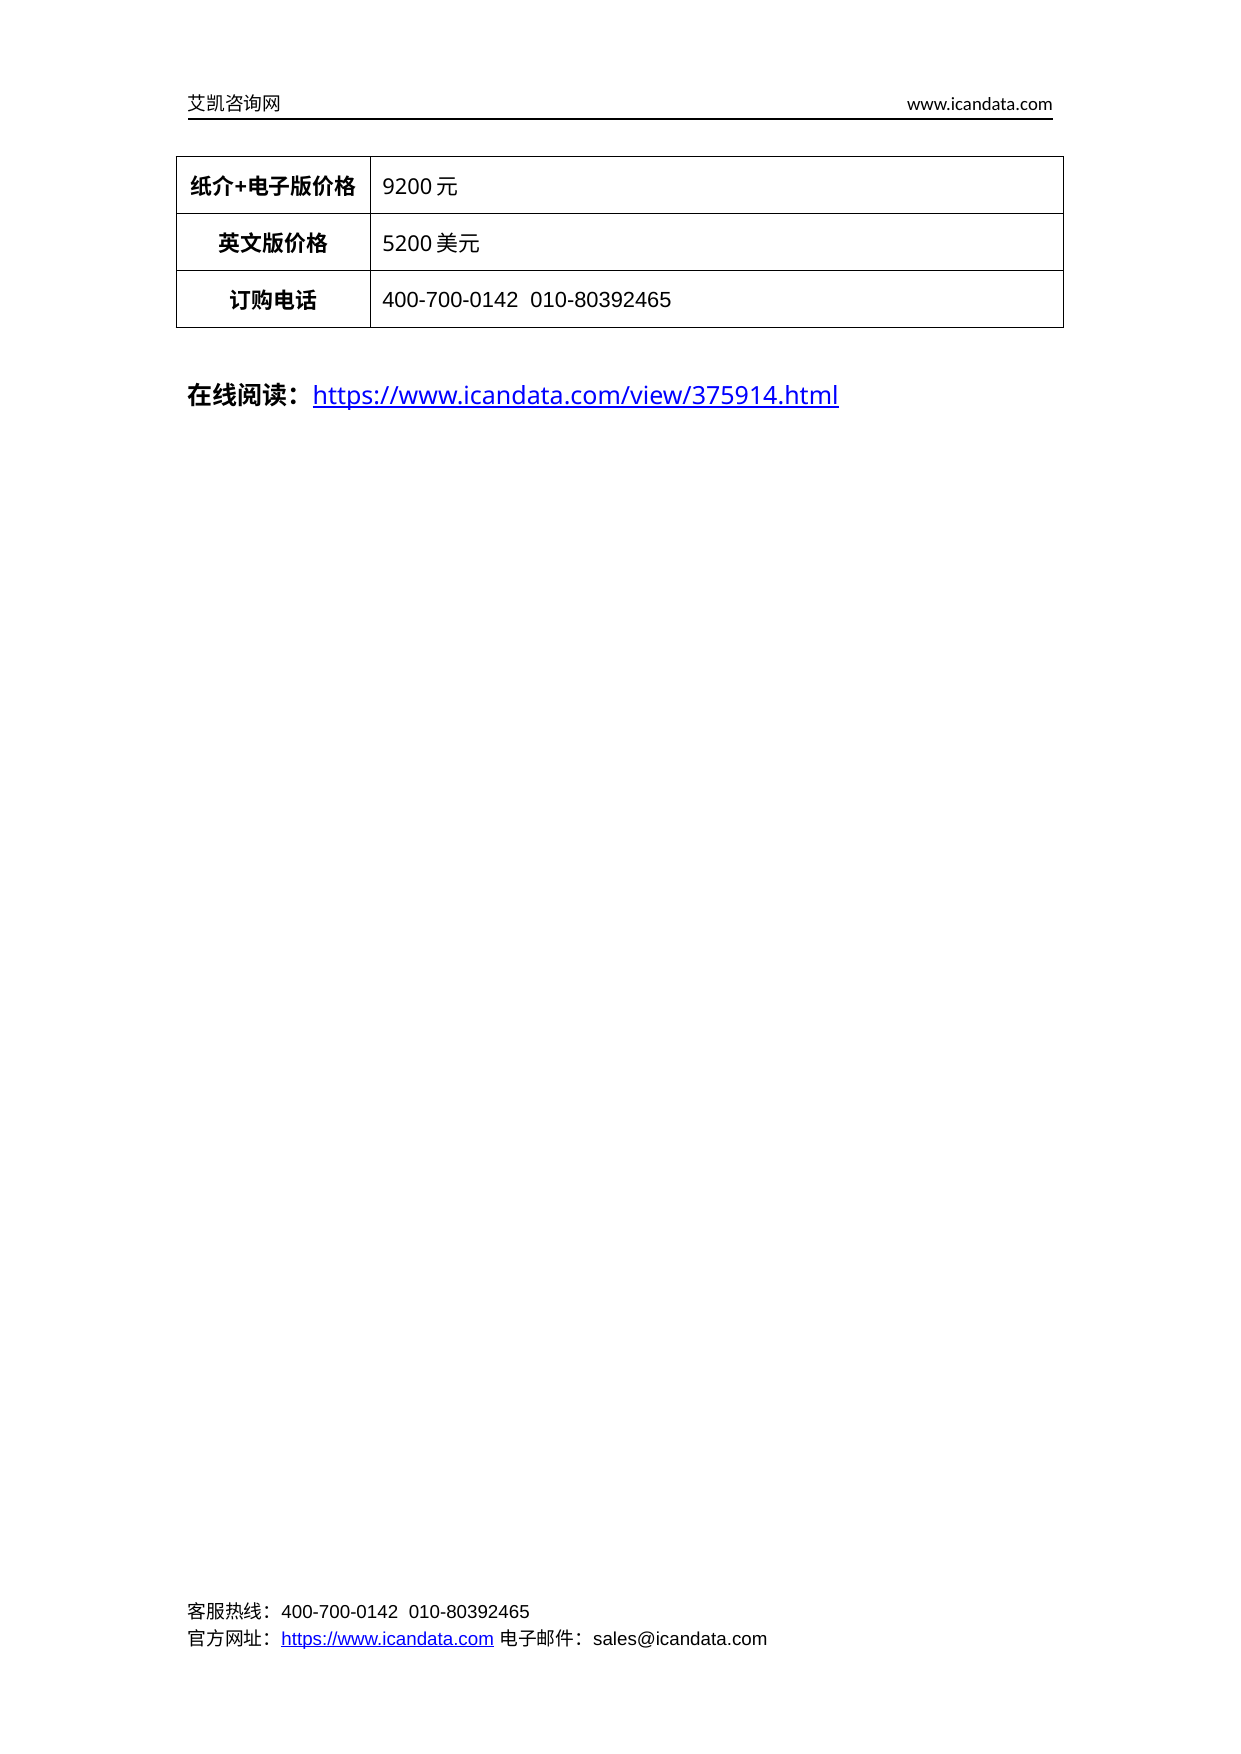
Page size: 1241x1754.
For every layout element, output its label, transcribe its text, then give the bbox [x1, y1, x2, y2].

table_cell 9200元 [371, 157, 1063, 213]
text 在线阅读：https://www.icandata.com/view/375914.html [187, 361, 1053, 426]
table_cell 5200美元 [371, 214, 1063, 270]
table_cell 400-700-0142 010-80392465 [371, 271, 1063, 327]
table_cell 订购电话 [177, 271, 370, 327]
table_cell 英文版价格 [177, 214, 370, 270]
table_cell 纸介+电子版价格 [177, 157, 370, 213]
